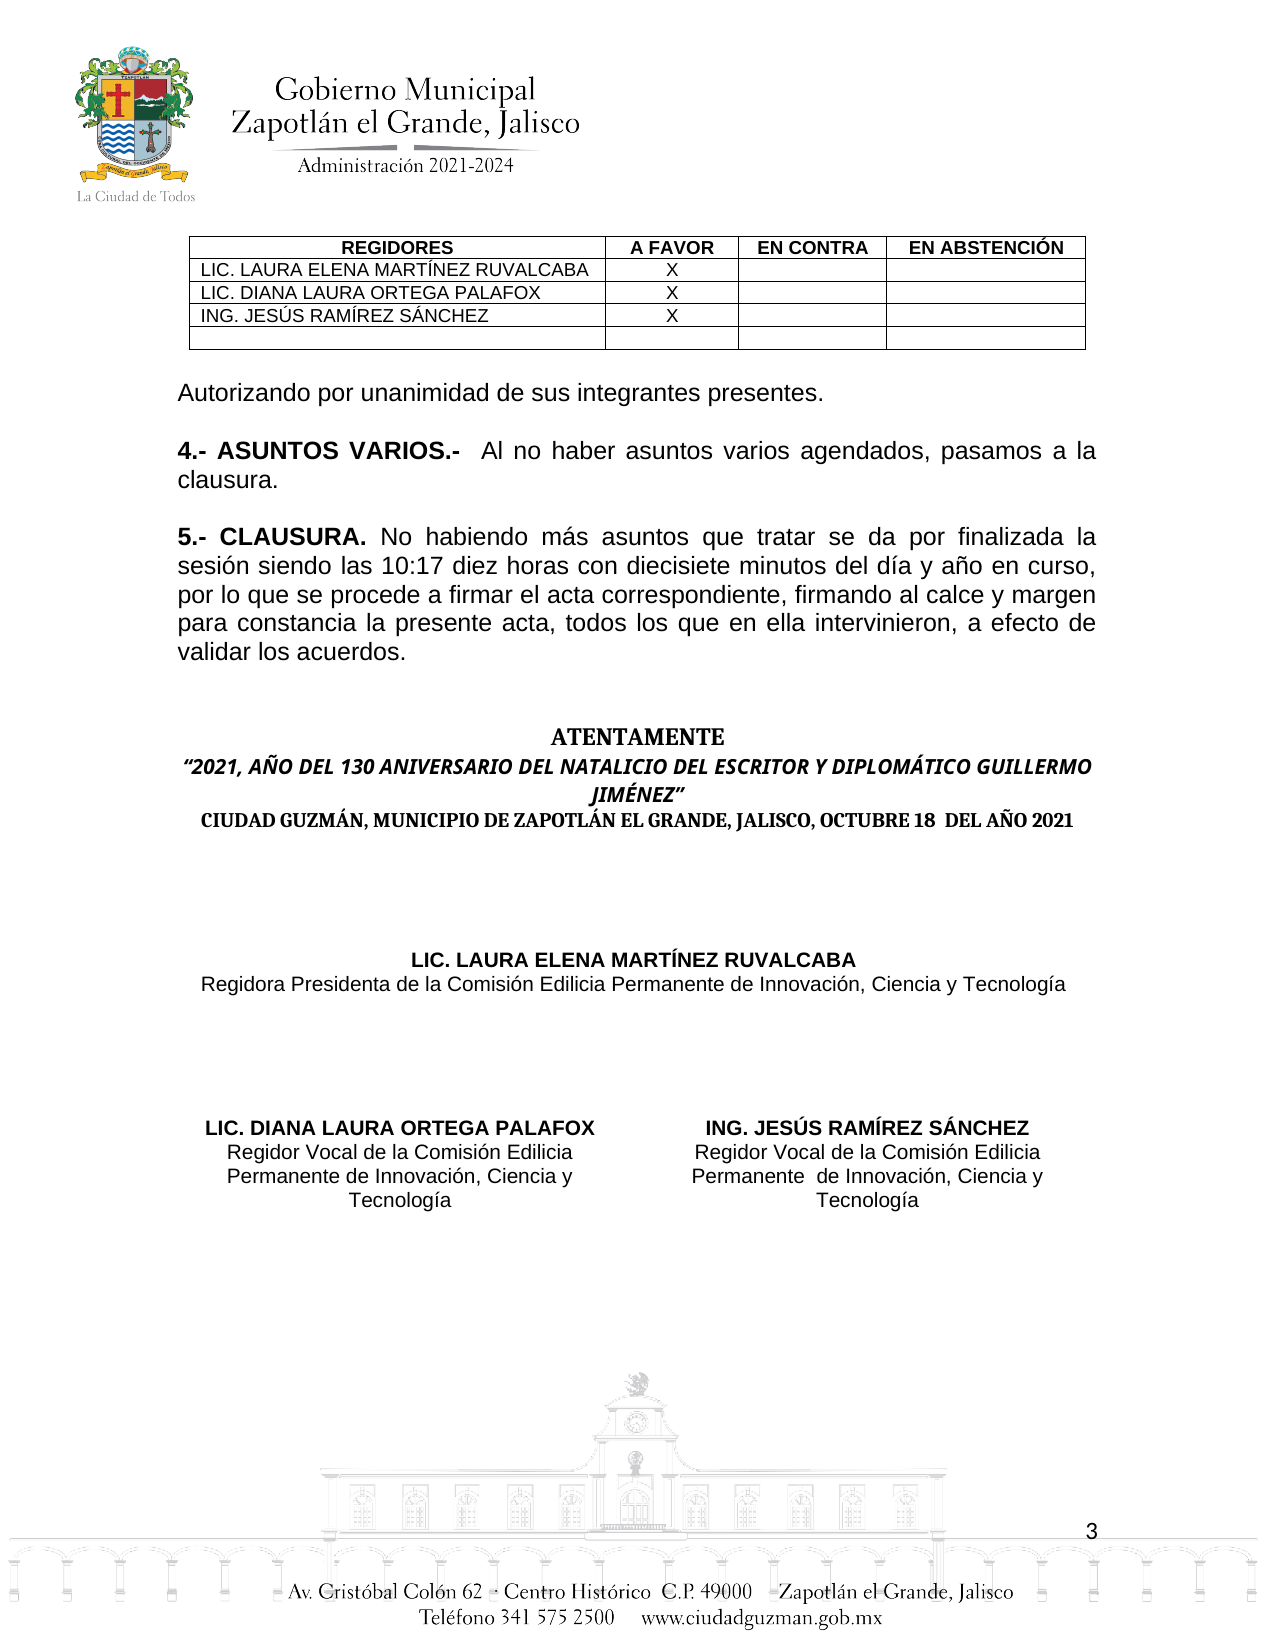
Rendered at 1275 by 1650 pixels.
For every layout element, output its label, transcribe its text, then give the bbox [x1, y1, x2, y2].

text 4.- ASUNTOS VARIOS.- Al no haber asuntos varios agendados, pasamos a la clausura. [177, 436, 1098, 493]
table_cell [739, 259, 886, 281]
table_cell LIC. DIANA LAURA ORTEGA PALAFOX Regidor Vocal de la Comisión Edilicia Permanente de Innovación, Ciencia y Tecnología [166, 1068, 633, 1211]
table_header LIC. LAURA ELENA MARTÍNEZ RUVALCABA Regidora Presidenta de la Comisión Edilicia Permanente de Innovación, Ciencia y Tecnología [166, 948, 1101, 1068]
table_cell X [606, 282, 738, 303]
table_cell [887, 327, 1085, 348]
text CIUDAD GUZMÁN, MUNICIPIO DE ZAPOTLÁN EL GRANDE, JALISCO, OCTUBRE 18 DEL AÑO 2021 [177, 809, 1098, 833]
table_header EN CONTRA [739, 237, 886, 258]
table_cell [739, 304, 886, 326]
text ATENTAMENTE [177, 723, 1098, 752]
table_header REGIDORES [190, 237, 605, 258]
table_cell [739, 327, 886, 348]
text Autorizando por unanimidad de sus integrantes presentes. [177, 378, 1098, 407]
table_cell [190, 327, 605, 348]
text 5.- CLAUSURA. No habiendo más asuntos que tratar se da por finalizada la sesión siendo las 10:17 diez horas con diecisiete minutos del día y año en curso, por lo que se procede a firmar el acta correspondiente, firmando al calce y margen para constancia la presente acta, todos los que en ella intervinieron, a efecto de validar los acuerdos. [177, 522, 1098, 666]
table_cell LIC. LAURA ELENA MARTÍNEZ RUVALCABA [190, 259, 605, 281]
table_cell [887, 259, 1085, 281]
table_cell ING. JESÚS RAMÍREZ SÁNCHEZ Regidor Vocal de la Comisión Edilicia Permanente de Innovación, Ciencia y Tecnología [634, 1068, 1101, 1211]
picture [0, 1352, 1271, 1650]
table_cell [739, 282, 886, 303]
table_cell [887, 304, 1085, 326]
table_cell LIC. DIANA LAURA ORTEGA PALAFOX [190, 282, 605, 303]
table_header EN ABSTENCIÓN [887, 237, 1085, 258]
table_cell [887, 282, 1085, 303]
table_header A FAVOR [606, 237, 738, 258]
table_cell ING. JESÚS RAMÍREZ SÁNCHEZ [190, 304, 605, 326]
picture [0, 0, 1272, 257]
table_cell X [606, 304, 738, 326]
text “2021, AÑO DEL 130 ANIVERSARIO DEL NATALICIO DEL ESCRITOR Y DIPLOMÁTICO GUILLERMO JIMÉNEZ” [177, 752, 1098, 809]
table_cell X [606, 259, 738, 281]
table_cell [606, 327, 738, 348]
